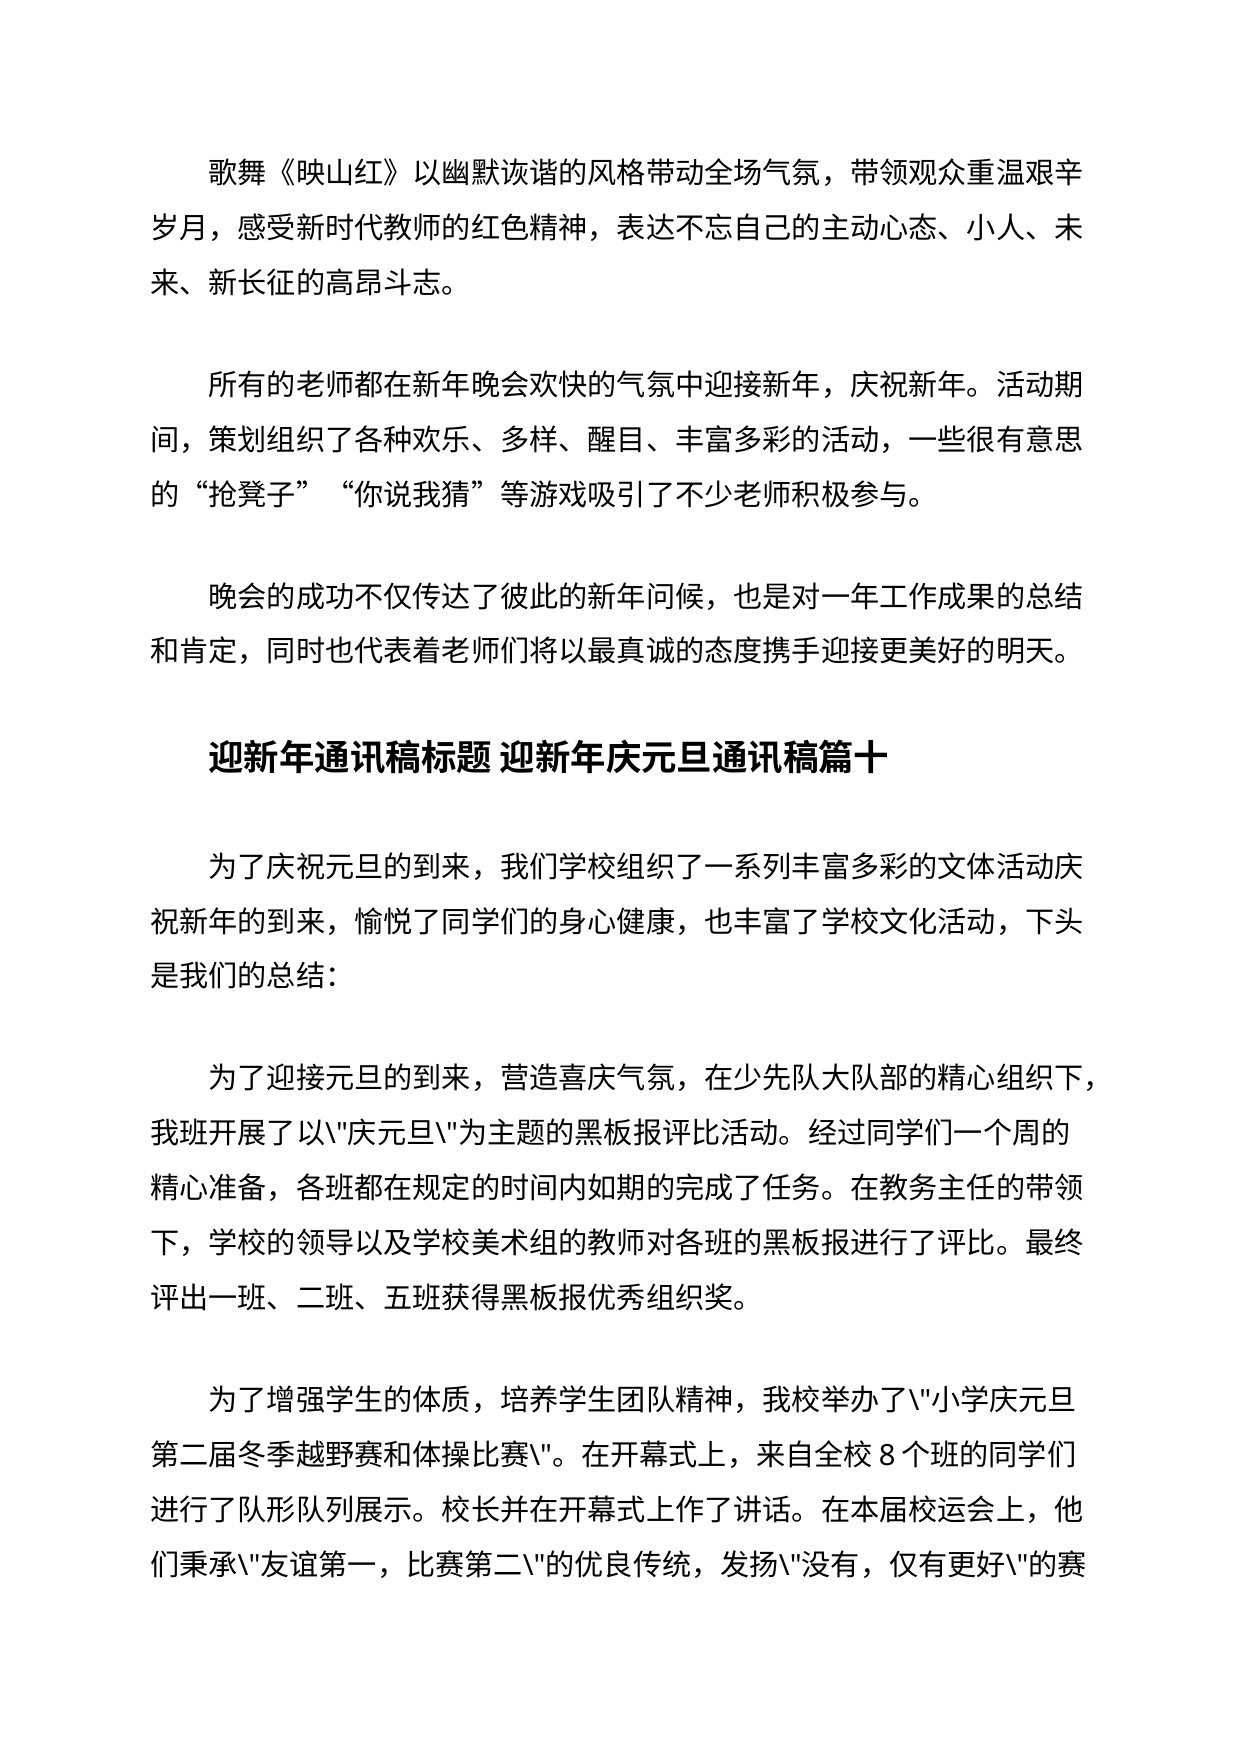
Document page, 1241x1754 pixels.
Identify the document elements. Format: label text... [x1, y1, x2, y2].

text 晚会的成功不仅传达了彼此的新年问候，也是对一年工作成果的总结和肯定，同时也代表着老师们将以最真诚的态度携手迎接更美好的明天。 [150, 573, 1090, 670]
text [150, 1376, 1090, 1583]
text 为了迎接元旦的到来，营造喜庆气氛，在少先队大队部的精心组织下，我班开展了以\"庆元旦\"为主题的黑板报评比活动。经过同学们一个周的精心准备，各班都在规定的时间内如期的完成了任务。在教务主任的带领下，学校的领导以及学校美术组的教师对各班的黑板报进行了评比。最终评出一班、二班、五班获得黑板报优秀组织奖。 [150, 1055, 1090, 1317]
text 迎新年通讯稿标题 迎新年庆元旦通讯稿篇十 [150, 730, 1090, 781]
text 所有的老师都在新年晚会欢快的气氛中迎接新年，庆祝新年。活动期间，策划组织了各种欢乐、多样、醒目、丰富多彩的活动，一些很有意思的“抢凳子”“你说我猜”等游戏吸引了不少老师积极参与。 [150, 362, 1090, 514]
text 歌舞《映山红》以幽默诙谐的风格带动全场气氛，带领观众重温艰辛岁月，感受新时代教师的红色精神，表达不忘自己的主动心态、小人、未来、新长征的高昂斗志。 [150, 150, 1090, 302]
text 为了庆祝元旦的到来，我们学校组织了一系列丰富多彩的文体活动庆祝新年的到来，愉悦了同学们的身心健康，也丰富了学校文化活动，下头是我们的总结： [150, 843, 1090, 995]
